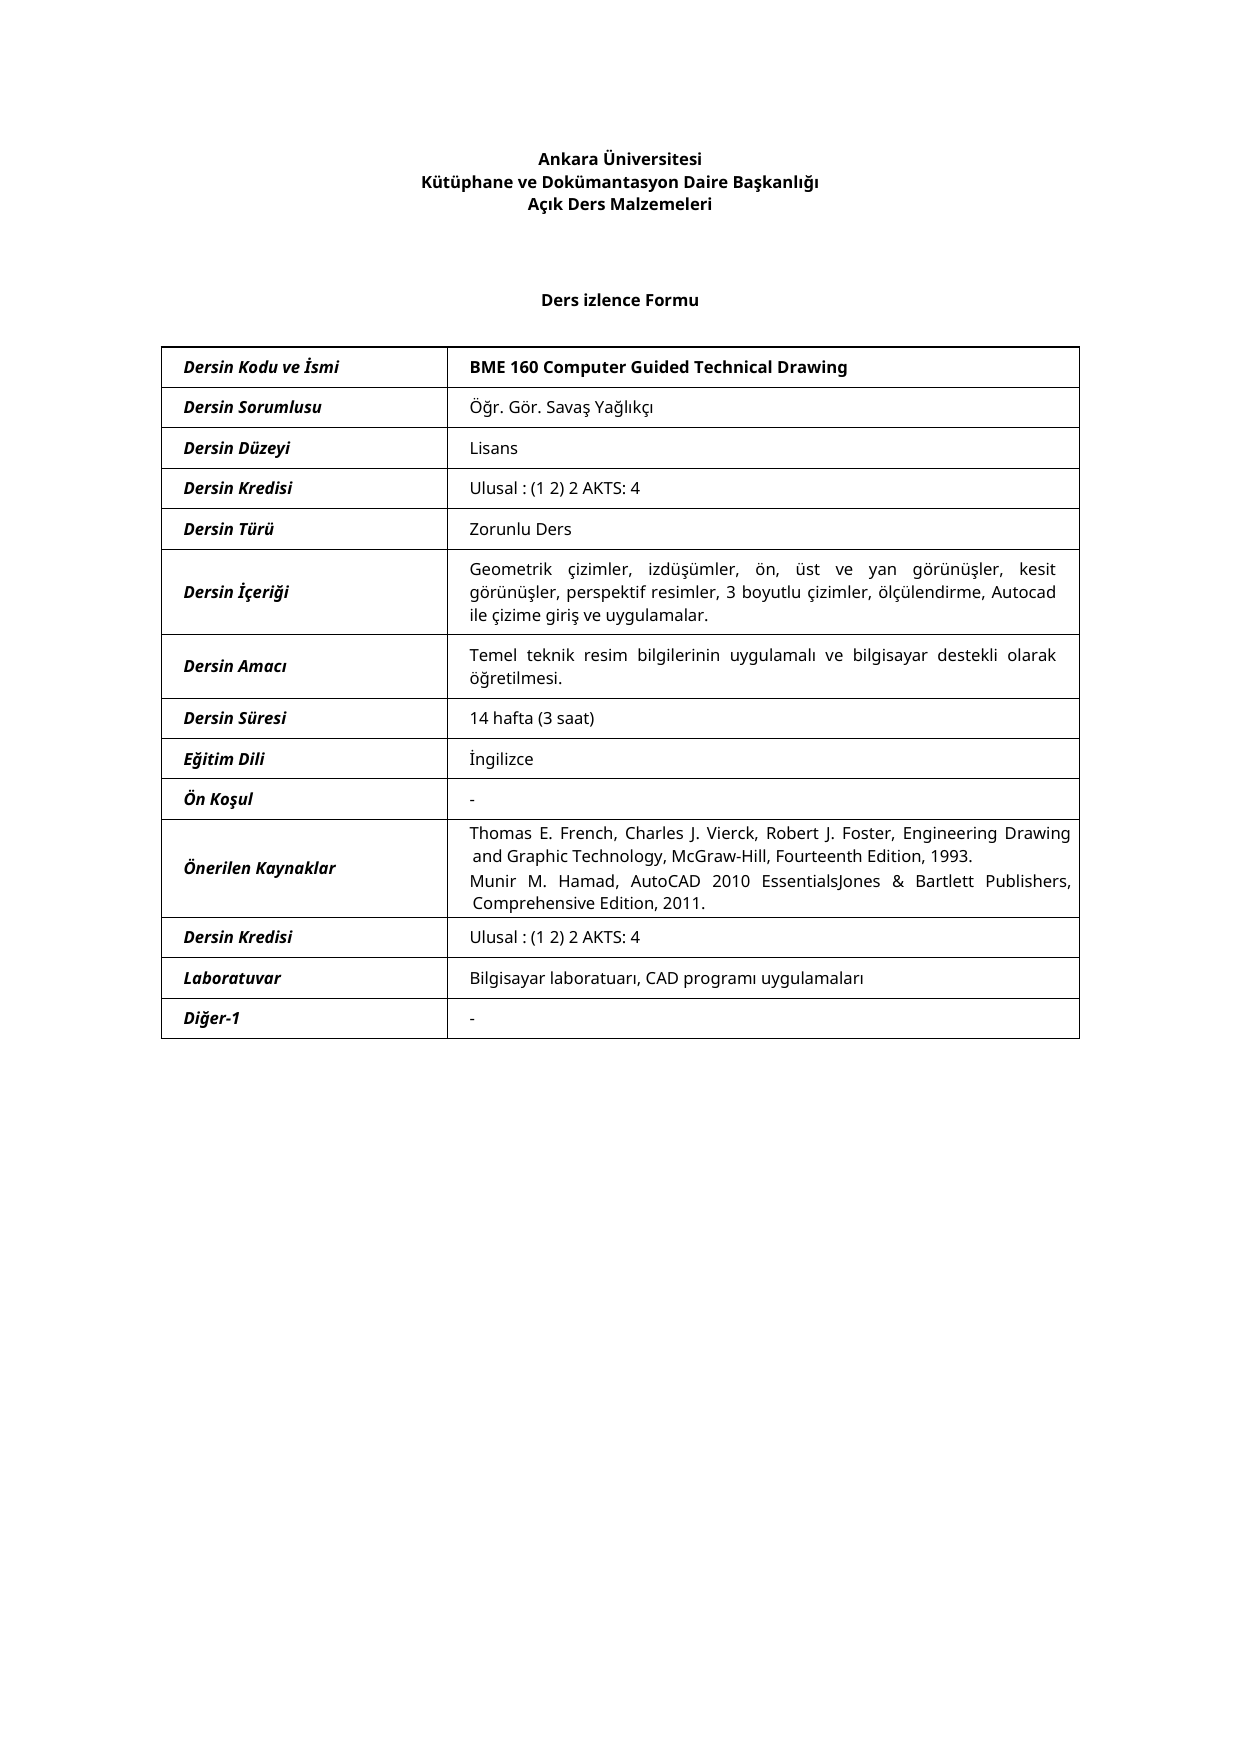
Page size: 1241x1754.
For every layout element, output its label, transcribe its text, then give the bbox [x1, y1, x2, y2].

text Açık Ders Malzemeleri [148, 193, 1093, 216]
table_cell - [448, 999, 1079, 1038]
table_cell Dersin Türü [162, 509, 447, 548]
table_cell Dersin İçeriği [162, 550, 447, 634]
table_cell Önerilen Kaynaklar [162, 820, 447, 917]
table_cell Öğr. Gör. Savaş Yağlıkçı [448, 388, 1079, 427]
table_cell Thomas E. French, Charles J. Vierck, Robert J. Foster, Engineering Drawing and Graphic Technology, McGraw-Hill, Fourteenth Edition, 1993. Munir M. Hamad, AutoCAD 2010 EssentialsJones & Bartlett Publishers, Comprehensive Edition, 2011. [448, 820, 1079, 917]
table_cell 14 hafta (3 saat) [448, 699, 1079, 738]
table_cell Dersin Kredisi [162, 918, 447, 957]
text Ankara Üniversitesi Kütüphane ve Dokümantasyon Daire Başkanlığı [148, 148, 1093, 193]
table_cell Dersin Süresi [162, 699, 447, 738]
table_cell Laboratuvar [162, 958, 447, 998]
text Ders izlence Formu [148, 288, 1093, 311]
table_cell Zorunlu Ders [448, 509, 1079, 548]
table_cell Ön Koşul [162, 779, 447, 819]
table_cell Dersin Kredisi [162, 469, 447, 508]
table_cell Dersin Sorumlusu [162, 388, 447, 427]
table_cell Geometrik çizimler, izdüşümler, ön, üst ve yan görünüşler, kesit görünüşler, perspektif resimler, 3 boyutlu çizimler, ölçülendirme, Autocad ile çizime giriş ve uygulamalar. [448, 550, 1079, 634]
table_cell Eğitim Dili [162, 739, 447, 778]
table_cell Ulusal : (1 2) 2 AKTS: 4 [448, 918, 1079, 957]
table_cell İngilizce [448, 739, 1079, 778]
table_header Dersin Kodu ve İsmi [162, 348, 447, 387]
table_cell Dersin Düzeyi [162, 428, 447, 468]
table_cell Bilgisayar laboratuarı, CAD programı uygulamaları [448, 958, 1079, 998]
table_cell Ulusal : (1 2) 2 AKTS: 4 [448, 469, 1079, 508]
table_cell - [448, 779, 1079, 819]
table_cell Lisans [448, 428, 1079, 468]
table_cell Temel teknik resim bilgilerinin uygulamalı ve bilgisayar destekli olarak öğretilmesi. [448, 635, 1079, 697]
table_cell Diğer-1 [162, 999, 447, 1038]
table_header BME 160 Computer Guided Technical Drawing [448, 348, 1079, 387]
table_cell Dersin Amacı [162, 635, 447, 697]
